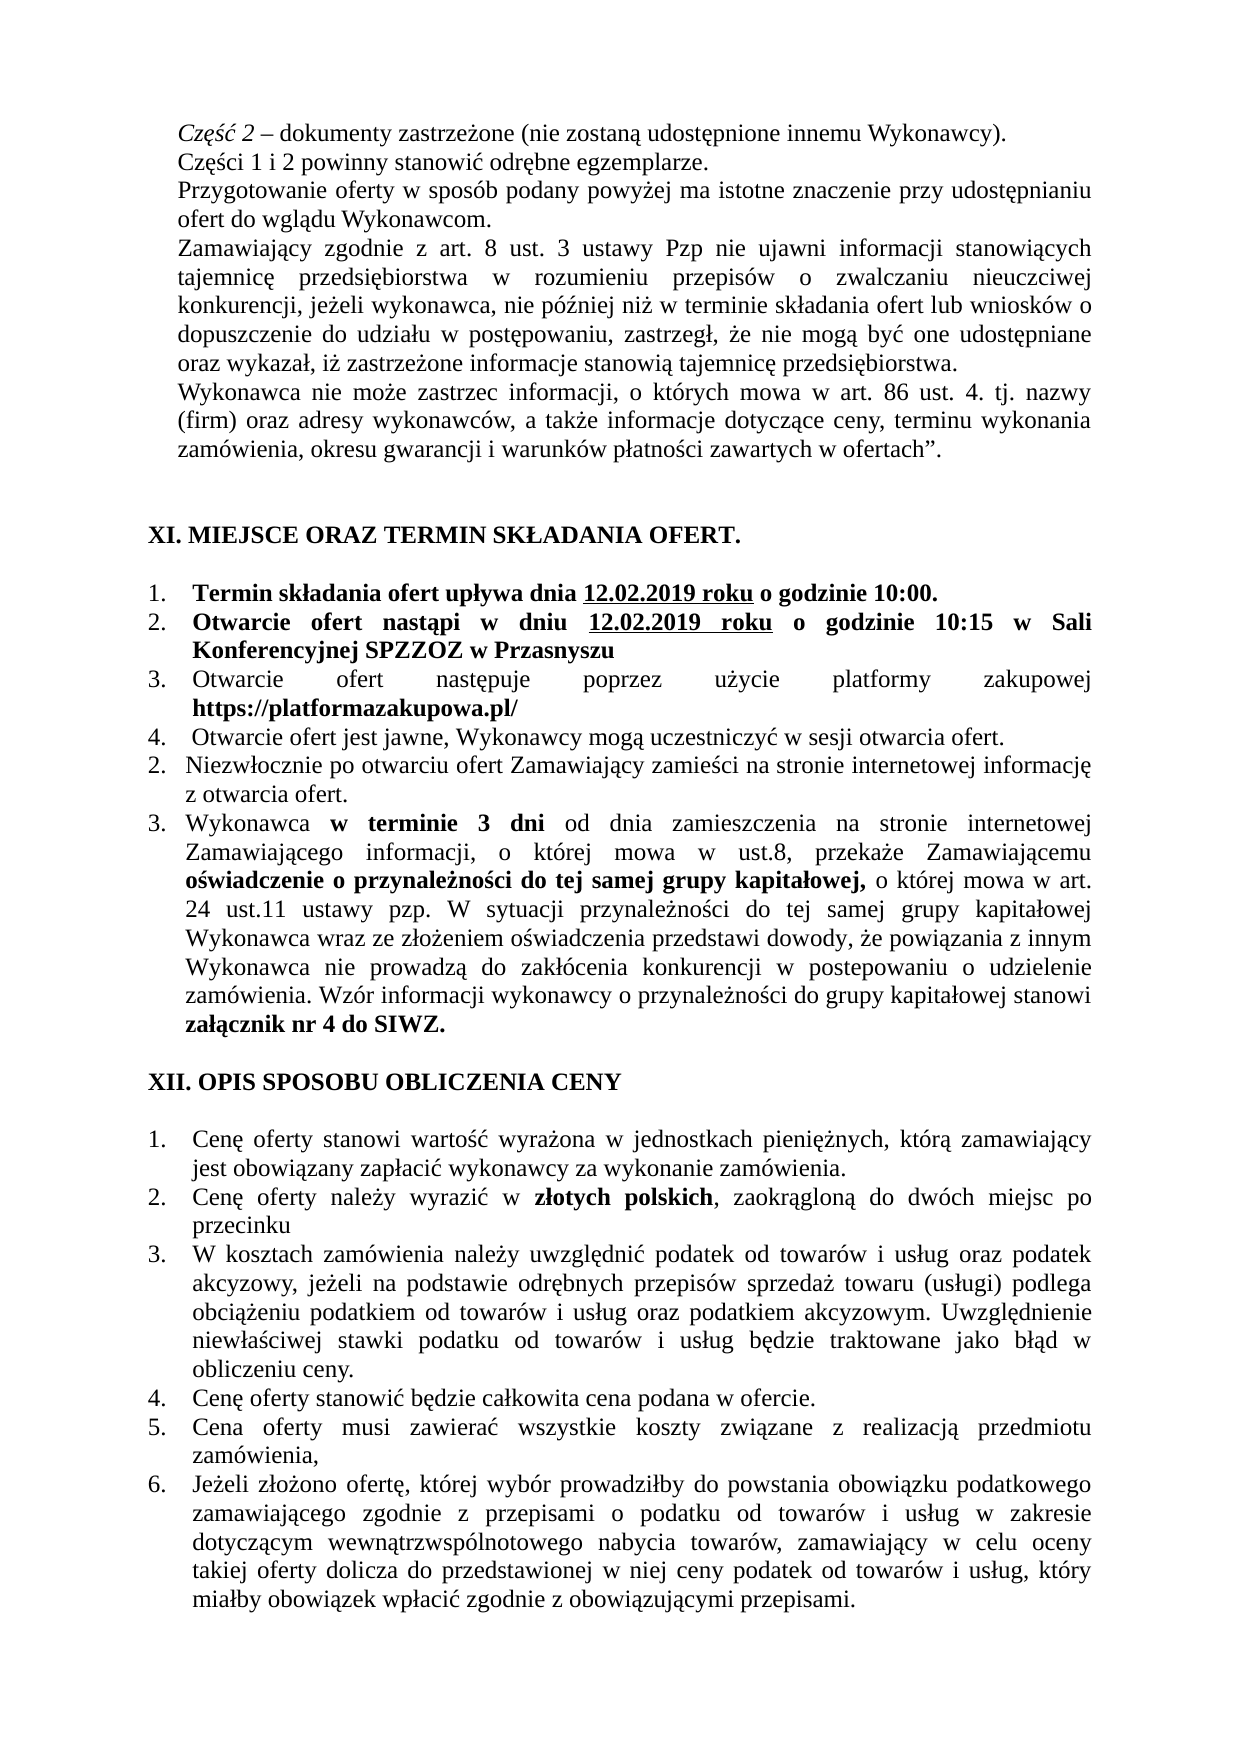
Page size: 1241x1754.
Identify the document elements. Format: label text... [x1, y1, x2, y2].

text Część 2 – dokumenty zastrzeżone (nie zostaną udostępnione innemu Wykonawcy). [177, 118, 1092, 147]
list Termin składania ofert upływa dnia 12.02.2019 roku o godzinie 10:00. [148, 578, 1092, 607]
text Wykonawca nie może zastrzec informacji, o których mowa w art. 86 ust. 4. tj. nazwy (firm) oraz adresy wykonawców, a także informacje dotyczące ceny, terminu wykonania zamówienia, okresu gwarancji i warunków płatności zawartych w ofertach”. [177, 377, 1092, 463]
list Otwarcie ofert nastąpi w dniu 12.02.2019 roku o godzinie 10:15 w Sali Konferencyjnej SPZZOZ w Przasnyszu [148, 607, 1092, 664]
list Niezwłocznie po otwarciu ofert Zamawiający zamieści na stronie internetowej informację z otwarcia ofert. [148, 751, 1092, 808]
list Cenę oferty stanowić będzie całkowita cena podana w ofercie. [148, 1383, 1092, 1412]
list Cena oferty musi zawierać wszystkie koszty związane z realizacją przedmiotu zamówienia, [148, 1412, 1092, 1469]
list W kosztach zamówienia należy uwzględnić podatek od towarów i usług oraz podatek akcyzowy, jeżeli na podstawie odrębnych przepisów sprzedaż towaru (usługi) podlega obciążeniu podatkiem od towarów i usług oraz podatkiem akcyzowym. Uwzględnienie niewłaściwej stawki podatku od towarów i usług będzie traktowane jako błąd w obliczeniu ceny. [148, 1239, 1092, 1383]
text XI. MIEJSCE ORAZ TERMIN SKŁADANIA OFERT. [148, 521, 1092, 549]
list Jeżeli złożono ofertę, której wybór prowadziłby do powstania obowiązku podatkowego zamawiającego zgodnie z przepisami o podatku od towarów i usług w zakresie dotyczącym wewnątrzwspólnotowego nabycia towarów, zamawiający w celu oceny takiej oferty dolicza do przedstawionej w niej ceny podatek od towarów i usług, który miałby obowiązek wpłacić zgodnie z obowiązującymi przepisami. [148, 1469, 1092, 1613]
text XII. OPIS SPOSOBU OBLICZENIA CENY [148, 1067, 1092, 1096]
text Przygotowanie oferty w sposób podany powyżej ma istotne znaczenie przy udostępnianiu ofert do wglądu Wykonawcom. [177, 176, 1092, 233]
list Cenę oferty stanowi wartość wyrażona w jednostkach pieniężnych, którą zamawiający jest obowiązany zapłacić wykonawcy za wykonanie zamówienia. [148, 1124, 1092, 1182]
text 4. Otwarcie ofert jest jawne, Wykonawcy mogą uczestniczyć w sesji otwarcia ofert. [148, 722, 1092, 751]
list Cenę oferty należy wyrazić w złotych polskich, zaokrągloną do dwóch miejsc po przecinku [148, 1182, 1092, 1239]
list Otwarcie ofert następuje poprzez użycie platformy zakupowej https://platformazakupowa.pl/ [148, 664, 1092, 722]
text Zamawiający zgodnie z art. 8 ust. 3 ustawy Pzp nie ujawni informacji stanowiących tajemnicę przedsiębiorstwa w rozumieniu przepisów o zwalczaniu nieuczciwej konkurencji, jeżeli wykonawca, nie później niż w terminie składania ofert lub wniosków o dopuszczenie do udziału w postępowaniu, zastrzegł, że nie mogą być one udostępniane oraz wykazał, iż zastrzeżone informacje stanowią tajemnicę przedsiębiorstwa. [177, 233, 1092, 377]
list Wykonawca w terminie 3 dni od dnia zamieszczenia na stronie internetowej Zamawiającego informacji, o której mowa w ust.8, przekaże Zamawiającemu oświadczenie o przynależności do tej samej grupy kapitałowej, o której mowa w art. 24 ust.11 ustawy pzp. W sytuacji przynależności do tej samej grupy kapitałowej Wykonawca wraz ze złożeniem oświadczenia przedstawi dowody, że powiązania z innym Wykonawca nie prowadzą do zakłócenia konkurencji w postepowaniu o udzielenie zamówienia. Wzór informacji wykonawcy o przynależności do grupy kapitałowej stanowi załącznik nr 4 do SIWZ. [148, 808, 1092, 1038]
text Części 1 i 2 powinny stanowić odrębne egzemplarze. [177, 147, 1092, 176]
